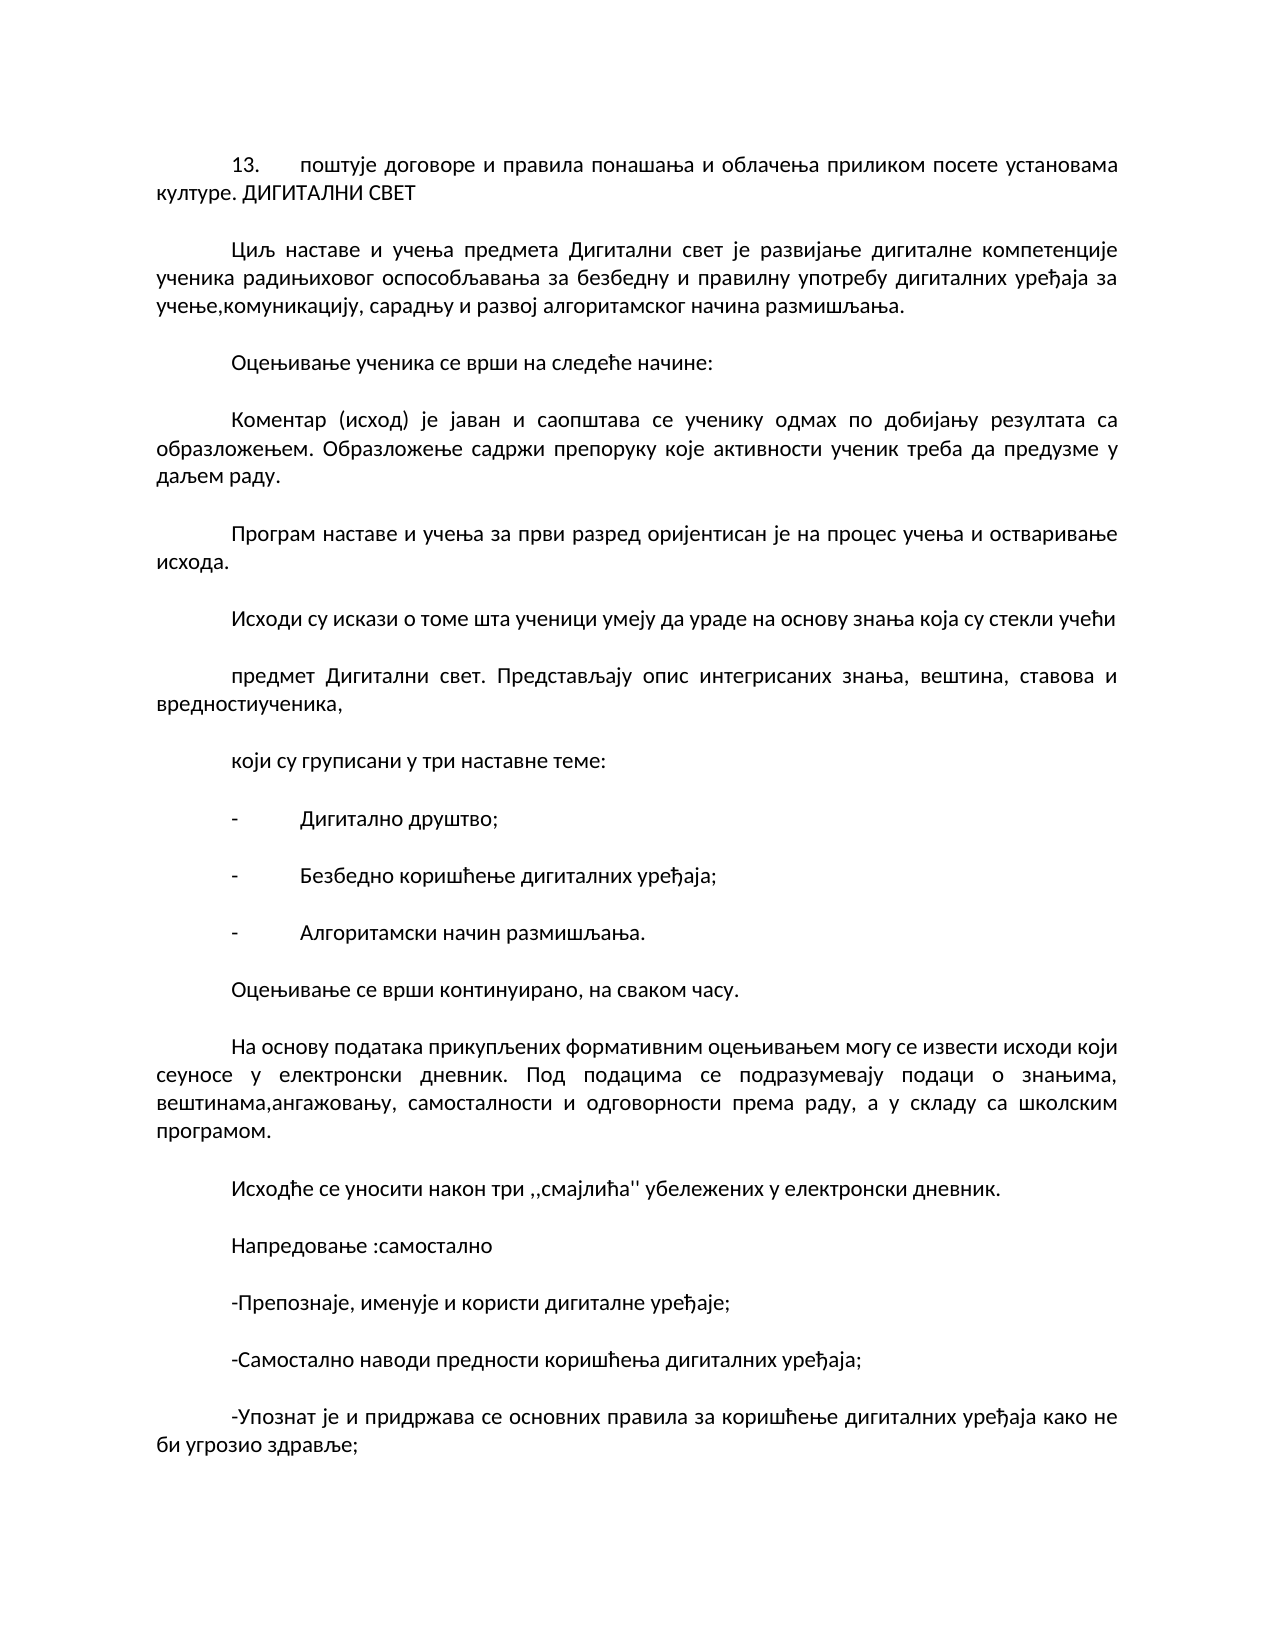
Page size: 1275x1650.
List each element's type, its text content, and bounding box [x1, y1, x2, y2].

text који су груписани у три наставне теме: [156, 746, 1119, 774]
text Напредовање :самостално [156, 1231, 1119, 1259]
text -Препознаје, именује и користи дигиталне уређаје; [156, 1288, 1119, 1316]
text -Самостално наводи предности коришћења дигиталних уређаја; [156, 1345, 1119, 1373]
text Исходће се уносити након три ,,смајлића'' убележених у електронски дневник. [156, 1174, 1119, 1202]
text 13. поштује договоре и правила понашања и облачења приликом посете установама културе. ДИГИТАЛНИ СВЕТ [156, 150, 1119, 206]
text -Упознат је и придржава се основних правила за коришћење дигиталних уређаја како не би угрозио здравље; [156, 1402, 1119, 1458]
text Програм наставе и учења за први разред оријентисан је на процес учења и остваривање исхода. [156, 519, 1119, 575]
text Оцењивање се врши континуирано, на сваком часу. [156, 975, 1119, 1003]
text - Дигитално друштво; [156, 804, 1119, 832]
text - Безбедно коришћење дигиталних уређаја; [156, 861, 1119, 889]
text - Алгоритамски начин размишљања. [156, 918, 1119, 946]
text Циљ наставе и учења предмета Дигитални свет је развијање дигиталне компетенције ученика радињиховог оспособљавања за безбедну и правилну употребу дигиталних уређаја за учење,комуникацију, сарадњу и развој алгоритамског начина размишљања. [156, 235, 1119, 319]
text Оцењивање ученика се врши на следеће начине: [156, 348, 1119, 376]
text На основу података прикупљених формативним оцењивањем могу се извести исходи који сеуносе у електронски дневник. Под подацима се подразумевају подаци о знањима, вештинама,ангажовању, самосталности и одговорности према раду, а у складу ca школским програмом. [156, 1032, 1119, 1144]
text Исходи су искази о томе шта ученици умеју да ураде на основу знања која су стекли учећи [156, 604, 1119, 632]
text предмет Дигитални свет. Представљају опис интегрисаних знања, вештина, ставова и вредностиученика, [156, 661, 1119, 717]
text Коментар (исход) је јаван и саопштава се ученику одмах по добијању резултата са образложењем. Образложење садржи препоруку које активности ученик треба да предузме у даљем раду. [156, 406, 1119, 490]
